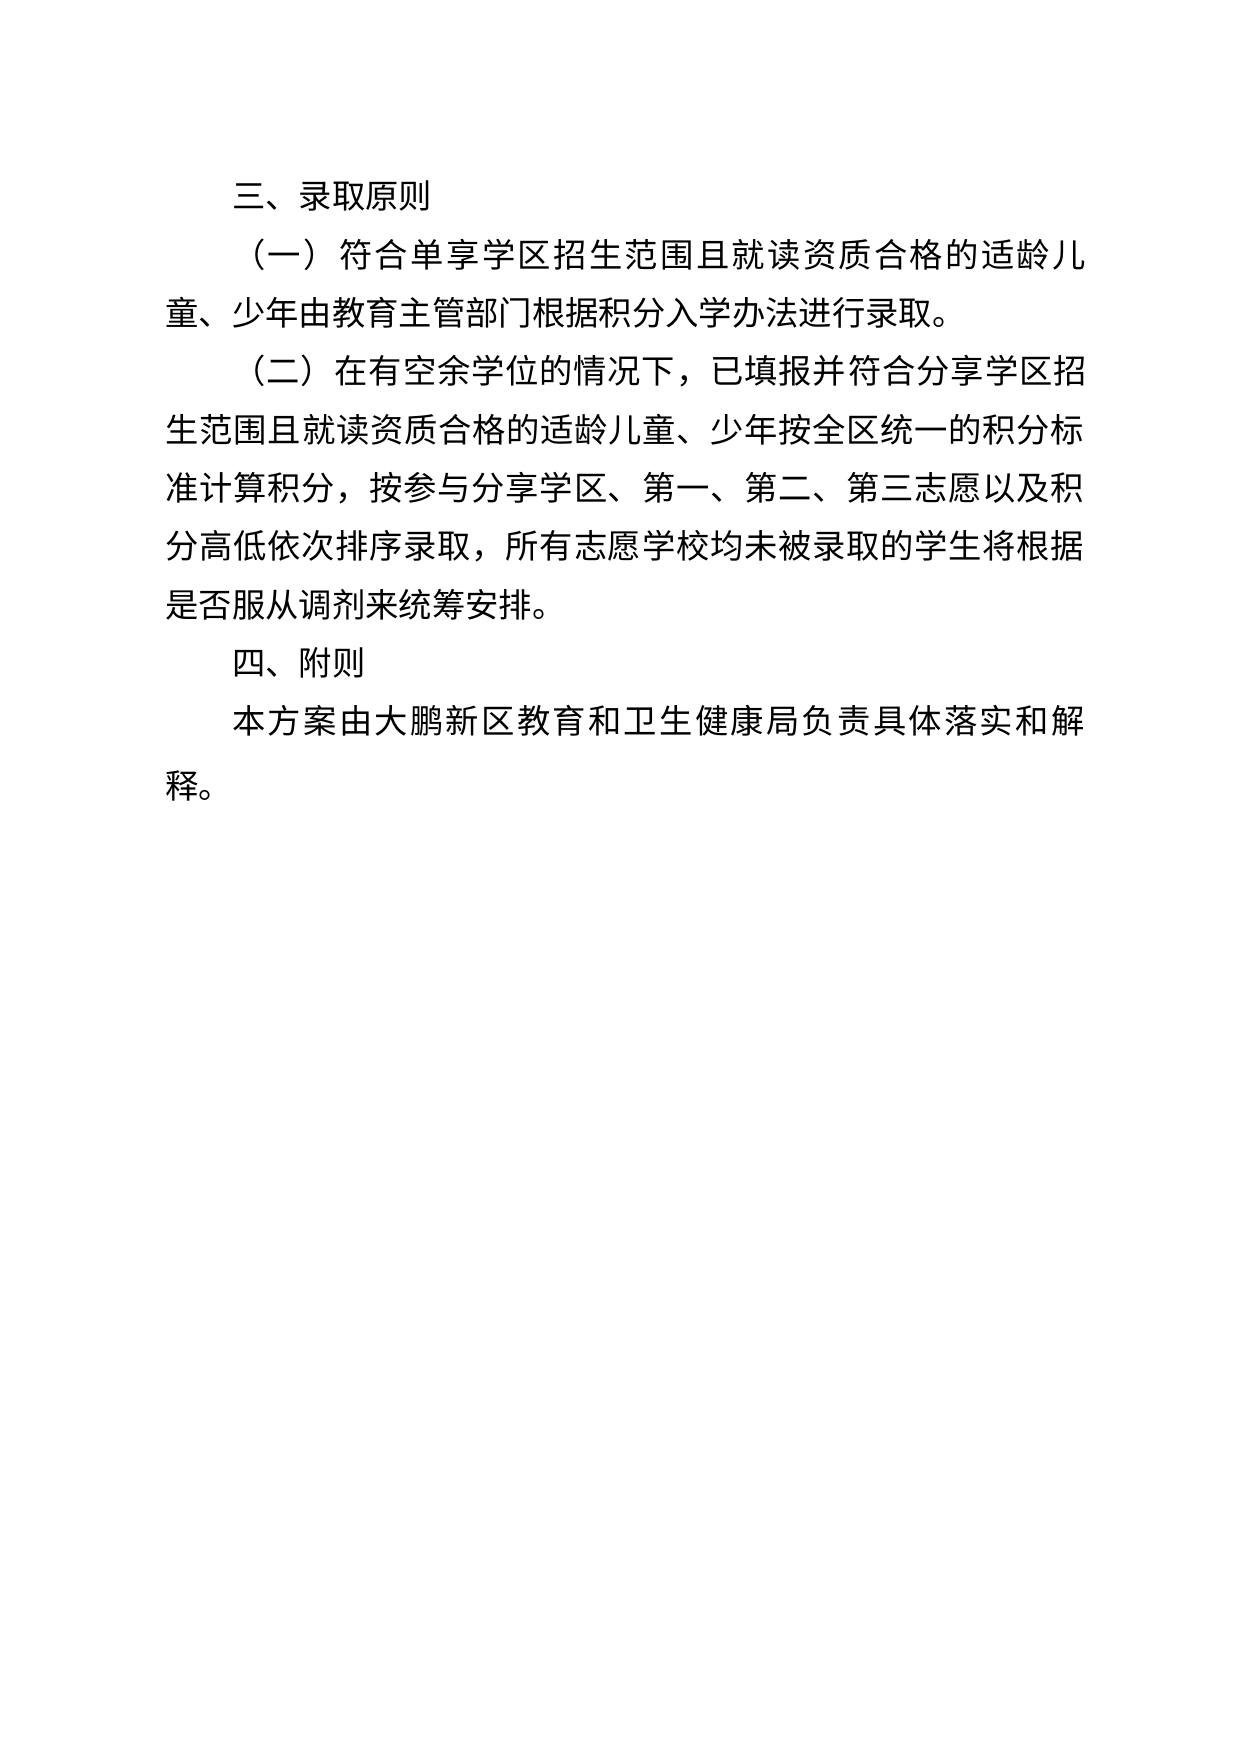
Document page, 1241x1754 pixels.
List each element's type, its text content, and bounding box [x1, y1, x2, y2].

text 四、附则 [165, 629, 1087, 687]
list 三、录取原则 [165, 162, 1087, 220]
list （一）符合单享学区招生范围且就读资质合格的适龄儿童、少年由教育主管部门根据积分入学办法进行录取。 [165, 220, 1087, 337]
text （二）在有空余学位的情况下，已填报并符合分享学区招生范围且就读资质合格的适龄儿童、少年按全区统一的积分标准计算积分，按参与分享学区、第一、第二、第三志愿以及积分高低依次排序录取，所有志愿学校均未被录取的学生将根据是否服从调剂来统筹安排。 [165, 337, 1087, 629]
text 本方案由大鹏新区教育和卫生健康局负责具体落实和解释。 [165, 687, 1087, 817]
